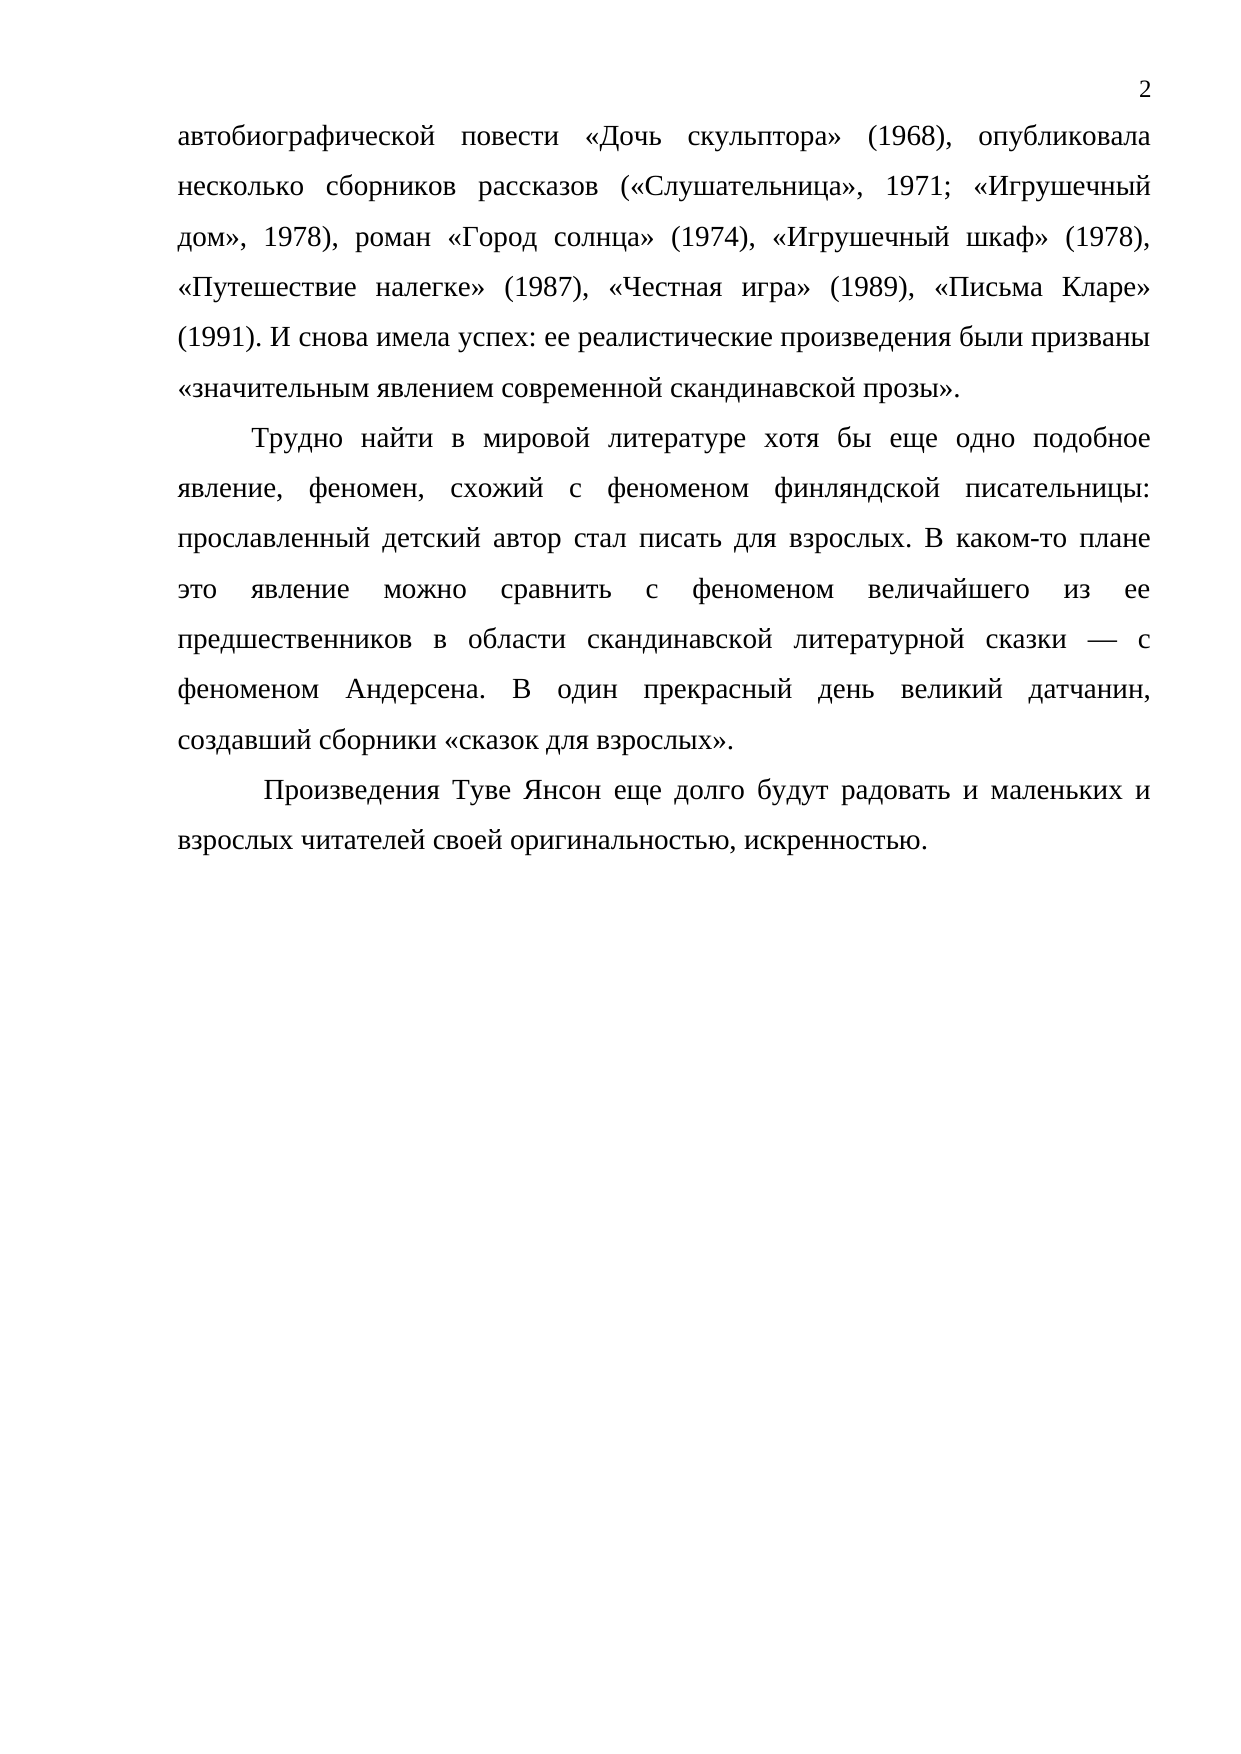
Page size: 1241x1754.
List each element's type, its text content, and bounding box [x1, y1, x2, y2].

text Произведения Туве Янсон еще долго будут радовать и маленьких и взрослых читателей своей оригинальностью, искренностью. [177, 772, 1152, 856]
text Трудно найти в мировой литературе хотя бы еще одно подобное явление, феномен, схожий с феноменом финляндской писательницы: прославленный детский автор стал писать для взрослых. В каком-то плане это явление можно сравнить с феноменом величайшего из ее предшественников в области скандинавской литературной сказки — с феноменом Андерсена. В один прекрасный день великий датчанин, создавший сборники «сказок для взрослых». [177, 420, 1152, 755]
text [177, 118, 1152, 403]
